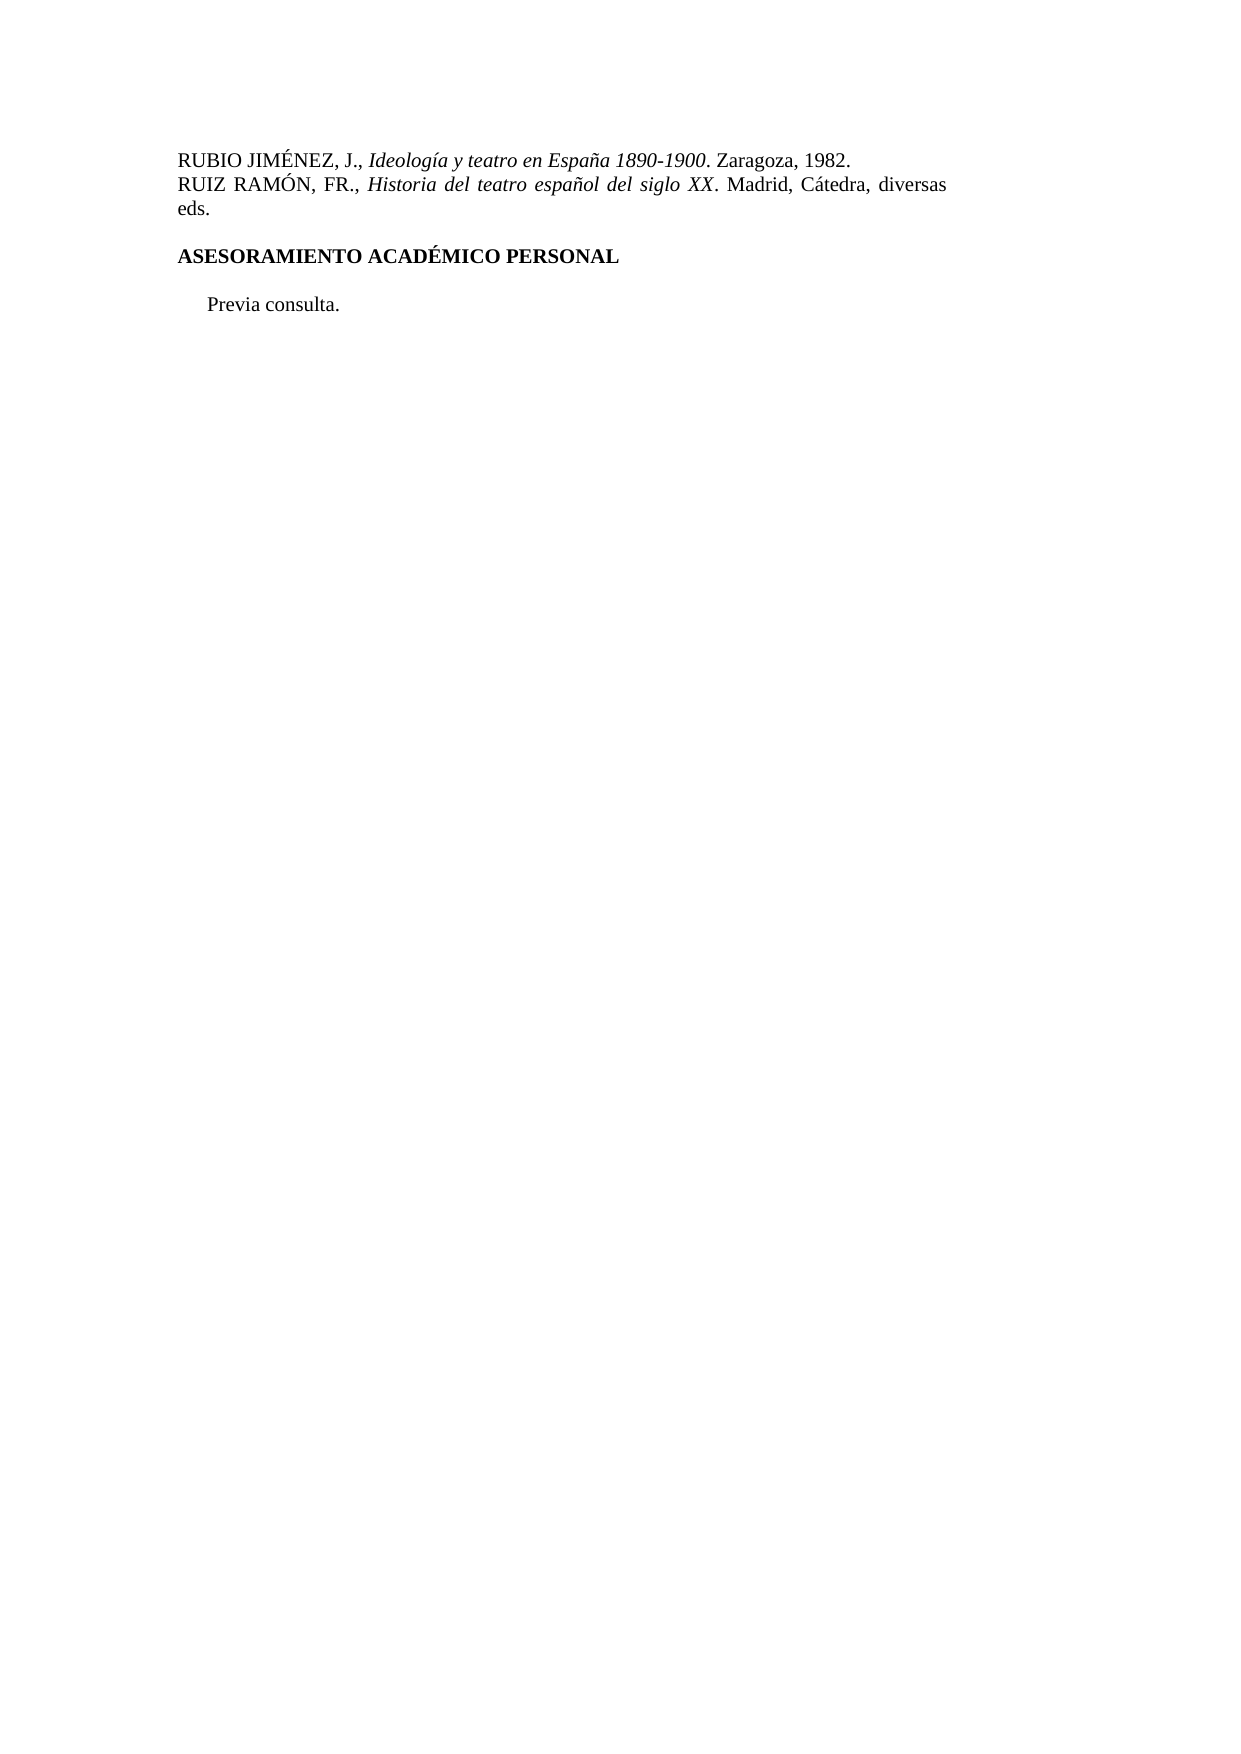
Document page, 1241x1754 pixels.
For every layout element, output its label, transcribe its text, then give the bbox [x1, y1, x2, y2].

text Rubio Jiménez, J., Ideología y teatro en España 1890-1900. Zaragoza, 1982. [177, 148, 947, 172]
text Previa consulta. [177, 292, 947, 316]
text ASESORAMIENTO ACADÉMICO PERSONAL [177, 244, 947, 268]
text Ruiz Ramón, Fr., Historia del teatro español del siglo XX. Madrid, Cátedra, diversas eds. [177, 172, 947, 220]
